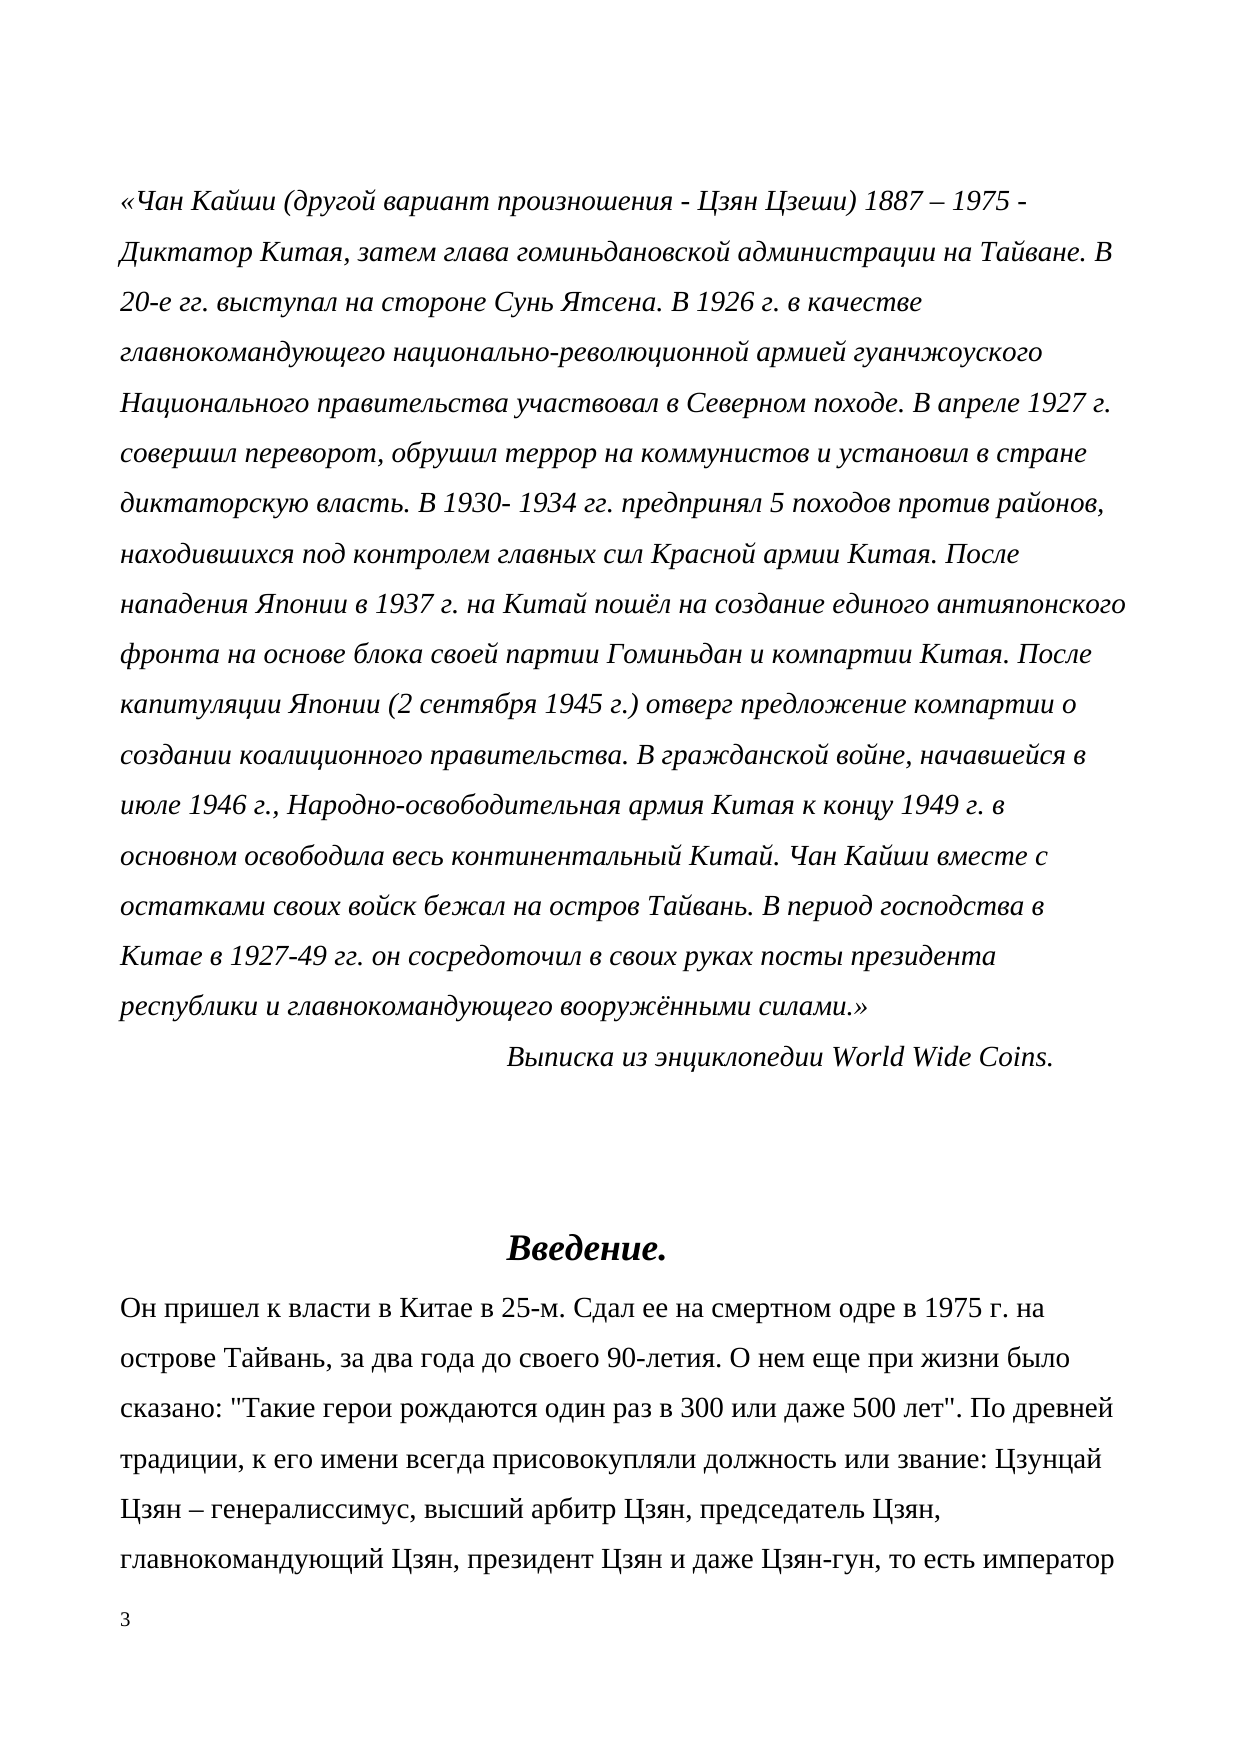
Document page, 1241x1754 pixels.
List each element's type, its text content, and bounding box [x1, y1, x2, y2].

text Введение. [120, 1225, 1120, 1268]
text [120, 1290, 1120, 1575]
text Выписка из энциклопедии World Wide Coins. [120, 1039, 1126, 1072]
text «Чан Кайши (другой вариант произношения - Цзян Цзеши) 1887 – 1975 - Диктатор Китая, затем глава гоминьдановской администрации на Тайване. В 20-е гг. выступал на стороне Сунь Ятсена. В 1926 г. в качестве главнокомандующего национально-революционной армией гуанчжоуского Национального правительства участвовал в Северном походе. В апреле 1927 г. совершил переворот, обрушил террор на коммунистов и установил в стране диктаторскую власть. В 1930- 1934 гг. предпринял 5 походов против районов, находившихся под контролем главных сил Красной армии Китая. После нападения Японии в 1937 г. на Китай пошёл на создание единого антияпонского фронта на основе блока своей партии Гоминьдан и компартии Китая. После капитуляции Японии (2 сентября 1945 г.) отверг предложение компартии о создании коалиционного правительства. В гражданской войне, начавшейся в июле 1946 г., Народно-освободительная армия Китая к концу 1949 г. в основном освободила весь континентальный Китай. Чан Кайши вместе с остатками своих войск бежал на остров Тайвань. В период господства в Китае в 1927-49 гг. он сосредоточил в своих руках посты президента республики и главнокомандующего вооружёнными силами.» [120, 183, 1126, 1022]
